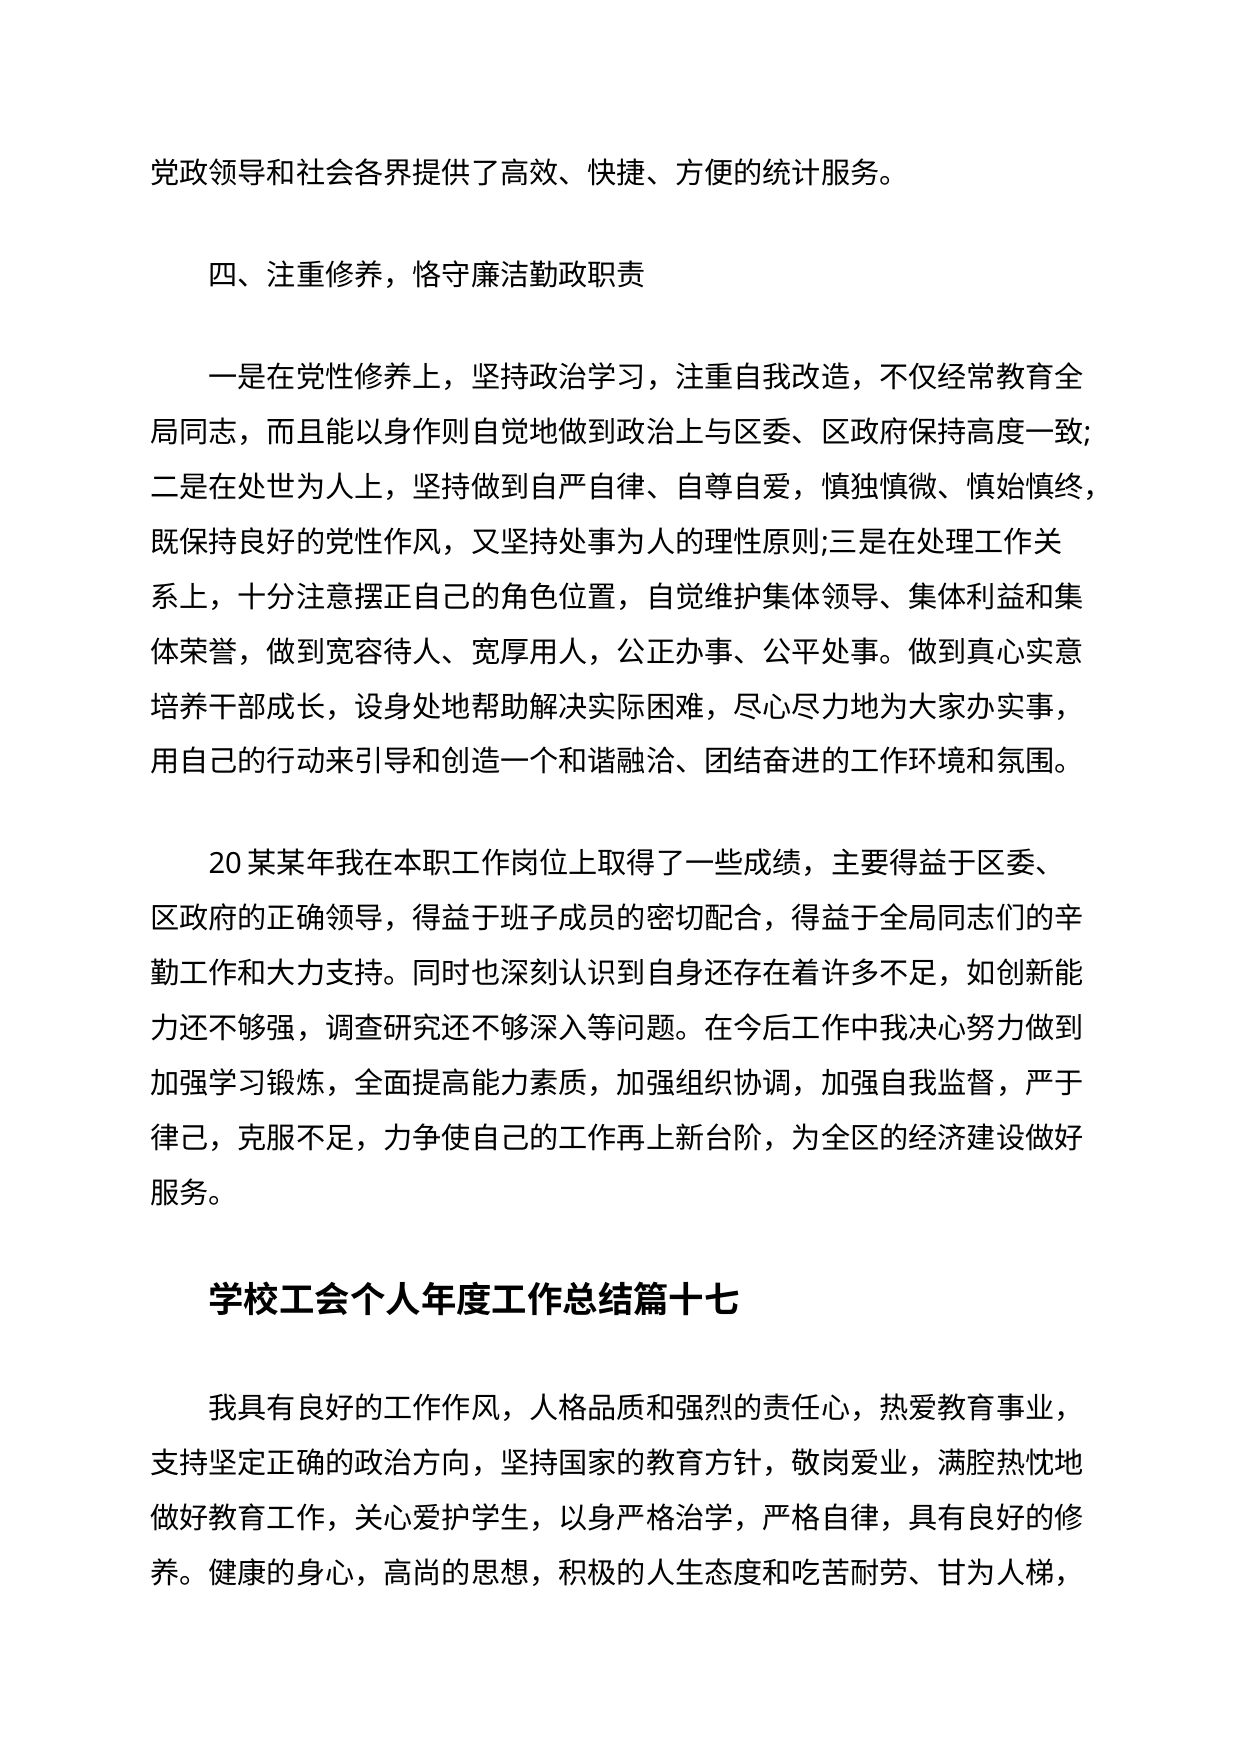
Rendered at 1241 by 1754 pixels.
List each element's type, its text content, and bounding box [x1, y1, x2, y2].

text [150, 1384, 1090, 1591]
text 20某某年我在本职工作岗位上取得了一些成绩，主要得益于区委、区政府的正确领导，得益于班子成员的密切配合，得益于全局同志们的辛勤工作和大力支持。同时也深刻认识到自身还存在着许多不足，如创新能力还不够强，调查研究还不够深入等问题。在今后工作中我决心努力做到加强学习锻炼，全面提高能力素质，加强组织协调，加强自我监督，严于律己，克服不足，力争使自己的工作再上新台阶，为全区的经济建设做好服务。 [150, 840, 1090, 1212]
text 四、注重修养，恪守廉洁勤政职责 [150, 252, 1090, 294]
text 一是在党性修养上，坚持政治学习，注重自我改造，不仅经常教育全局同志，而且能以身作则自觉地做到政治上与区委、区政府保持高度一致;二是在处世为人上，坚持做到自严自律、自尊自爱，慎独慎微、慎始慎终，既保持良好的党性作风，又坚持处事为人的理性原则;三是在处理工作关系上，十分注意摆正自己的角色位置，自觉维护集体领导、集体利益和集体荣誉，做到宽容待人、宽厚用人，公正办事、公平处事。做到真心实意培养干部成长，设身处地帮助解决实际困难，尽心尽力地为大家办实事，用自己的行动来引导和创造一个和谐融洽、团结奋进的工作环境和氛围。 [150, 353, 1090, 780]
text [150, 150, 1090, 192]
text 学校工会个人年度工作总结篇十七 [150, 1271, 1090, 1322]
